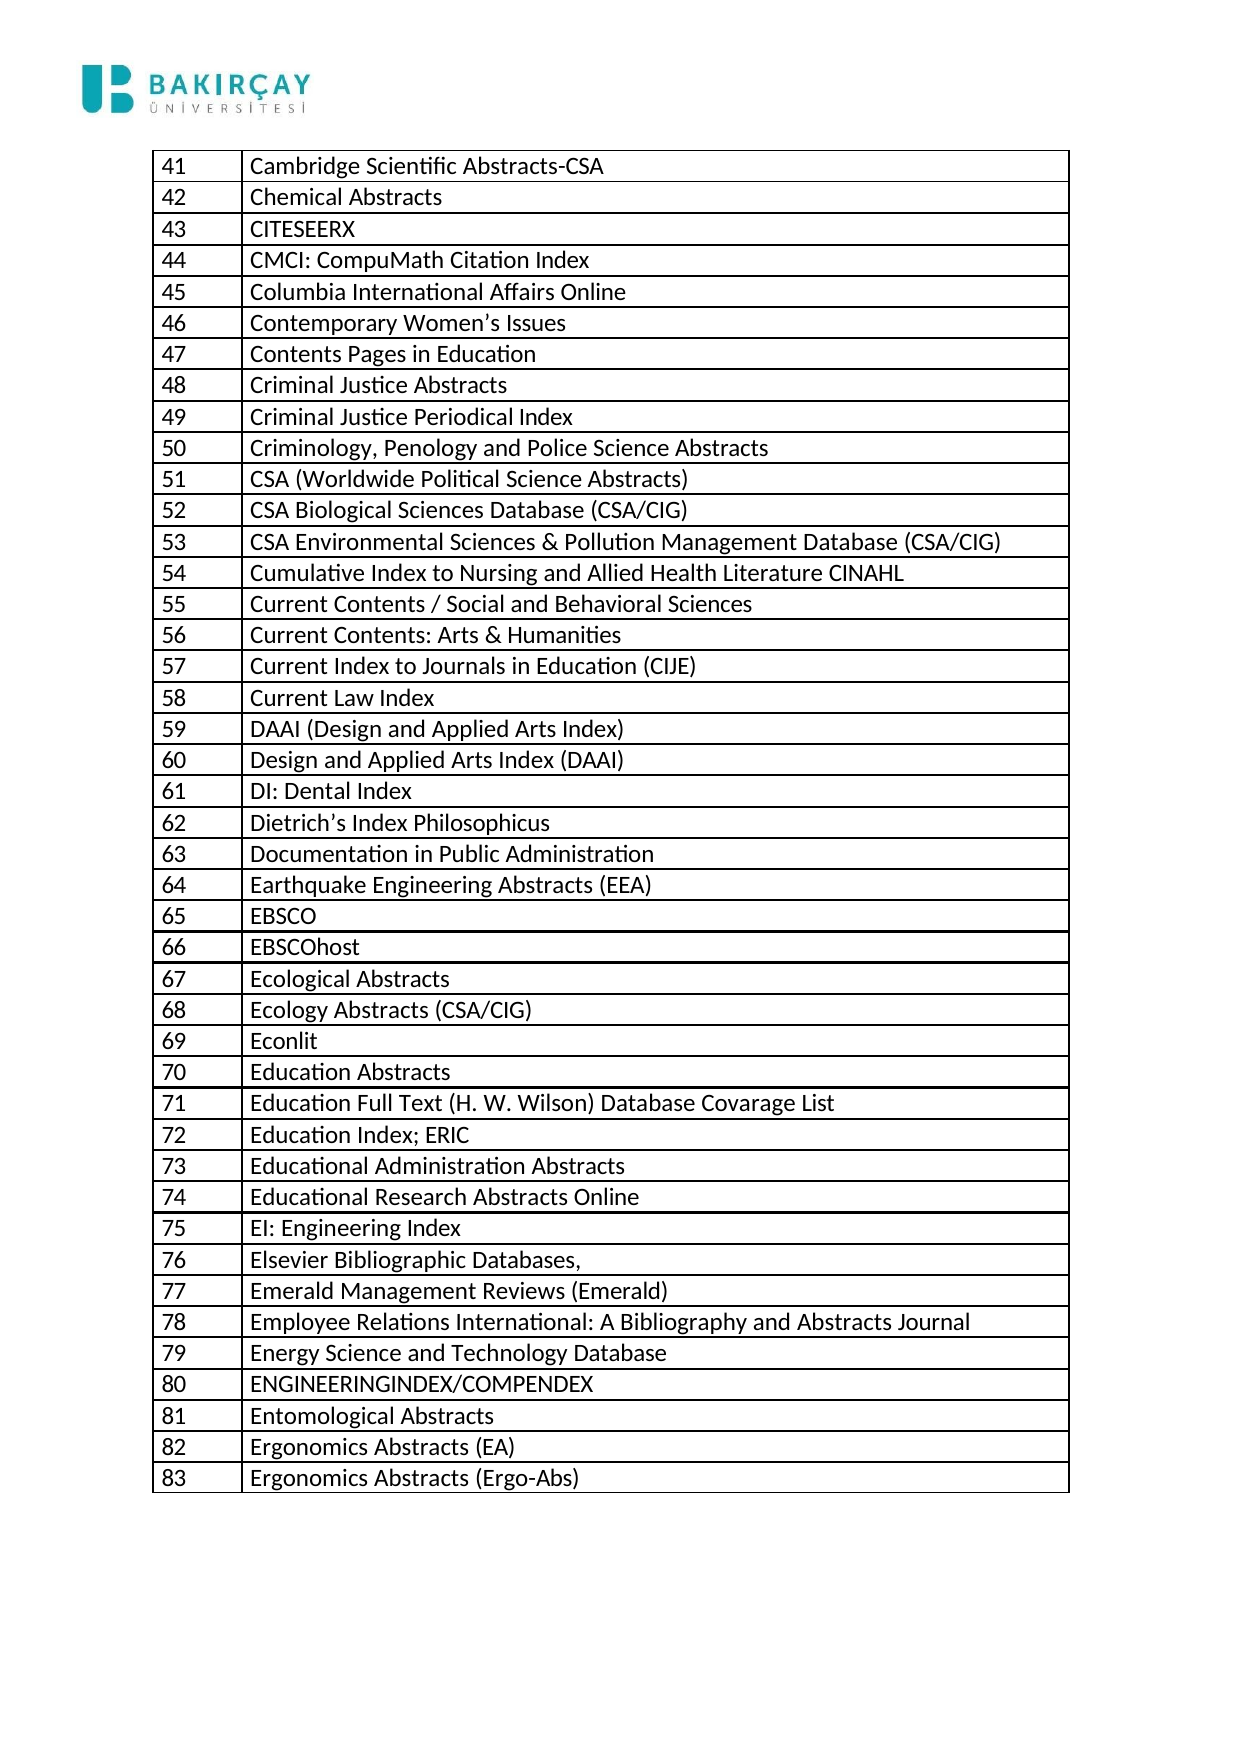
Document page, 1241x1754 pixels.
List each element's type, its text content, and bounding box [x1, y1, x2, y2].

table_cell Educational Research Abstracts Online [243, 1182, 1068, 1211]
table_cell Employee Relations International: A Bibliography and Abstracts Journal [243, 1307, 1068, 1336]
table_cell Education Abstracts [243, 1057, 1068, 1086]
table_cell 43 [154, 214, 241, 243]
table_cell 57 [154, 651, 241, 681]
table_cell 76 [154, 1245, 241, 1274]
table_cell 80 [154, 1370, 241, 1399]
table_cell 44 [154, 246, 241, 275]
table_cell Educational Administration Abstracts [243, 1151, 1068, 1180]
table_cell Criminology, Penology and Police Science Abstracts [243, 433, 1068, 462]
table_cell 48 [154, 370, 241, 399]
table_cell CITESEERX [243, 214, 1068, 243]
table_cell 45 [154, 277, 241, 306]
table_cell 59 [154, 714, 241, 743]
table_cell 71 [154, 1089, 241, 1118]
table_cell 81 [154, 1401, 241, 1430]
table_cell DAAI (Design and Applied Arts Index) [243, 714, 1068, 743]
table_cell Ergonomics Abstracts (EA) [243, 1432, 1068, 1461]
table_cell Current Contents / Social and Behavioral Sciences [243, 589, 1068, 618]
table_cell Criminal Justice Periodical Index [243, 402, 1068, 431]
table_cell 64 [154, 870, 241, 899]
table_cell Earthquake Engineering Abstracts (EEA) [243, 870, 1068, 899]
table_cell 51 [154, 464, 241, 493]
table_cell 60 [154, 745, 241, 774]
table_cell 49 [154, 402, 241, 431]
table_cell Dietrich’s Index Philosophicus [243, 808, 1068, 837]
table_cell 82 [154, 1432, 241, 1461]
table_cell 79 [154, 1338, 241, 1367]
table_cell Columbia International Affairs Online [243, 277, 1068, 306]
table_cell DI: Dental Index [243, 776, 1068, 806]
table_cell Econlit [243, 1026, 1068, 1055]
table_cell 69 [154, 1026, 241, 1055]
table_cell Contemporary Women’s Issues [243, 308, 1068, 337]
table_cell 50 [154, 433, 241, 462]
table_cell 63 [154, 839, 241, 868]
picture [76, 60, 315, 118]
table_header Cambridge Scientific Abstracts-CSA [243, 151, 1068, 181]
table_cell 68 [154, 995, 241, 1024]
table_cell 62 [154, 808, 241, 837]
table_header 41 [154, 151, 241, 181]
table_cell Cumulative Index to Nursing and Allied Health Literature CINAHL [243, 558, 1068, 587]
table_cell 75 [154, 1214, 241, 1242]
table_cell 74 [154, 1182, 241, 1211]
table_cell Design and Applied Arts Index (DAAI) [243, 745, 1068, 774]
table_cell Current Contents: Arts & Humanities [243, 620, 1068, 649]
table_cell CMCI: CompuMath Citation Index [243, 246, 1068, 275]
table_cell Ecology Abstracts (CSA/CIG) [243, 995, 1068, 1024]
table_cell Education Index; ERIC [243, 1120, 1068, 1149]
table_cell Chemical Abstracts [243, 182, 1068, 212]
table_cell 42 [154, 182, 241, 212]
table_cell 54 [154, 558, 241, 587]
table_cell Energy Science and Technology Database [243, 1338, 1068, 1367]
table_cell 56 [154, 620, 241, 649]
table_cell Criminal Justice Abstracts [243, 370, 1068, 399]
table_cell 58 [154, 683, 241, 712]
table_cell 46 [154, 308, 241, 337]
table_cell Ecological Abstracts [243, 964, 1068, 993]
table_cell Elsevier Bibliographic Databases, [243, 1245, 1068, 1274]
table_cell 55 [154, 589, 241, 618]
table_cell 72 [154, 1120, 241, 1149]
table_cell Documentation in Public Administration [243, 839, 1068, 868]
table_cell 66 [154, 933, 241, 961]
table_cell ENGINEERINGINDEX/COMPENDEX [243, 1370, 1068, 1399]
table_cell Education Full Text (H. W. Wilson) Database Covarage List [243, 1089, 1068, 1118]
table_cell CSA (Worldwide Political Science Abstracts) [243, 464, 1068, 493]
table_cell 65 [154, 901, 241, 930]
table_cell CSA Biological Sciences Database (CSA/CIG) [243, 495, 1068, 524]
table_cell Ergonomics Abstracts (Ergo-Abs) [243, 1463, 1068, 1492]
table_cell Current Law Index [243, 683, 1068, 712]
table_cell Entomological Abstracts [243, 1401, 1068, 1430]
table_cell 83 [154, 1463, 241, 1492]
table_cell EBSCO [243, 901, 1068, 930]
table_cell EBSCOhost [243, 933, 1068, 961]
table_cell 73 [154, 1151, 241, 1180]
table_cell 52 [154, 495, 241, 524]
table_cell 47 [154, 339, 241, 368]
table_cell 67 [154, 964, 241, 993]
table_cell 78 [154, 1307, 241, 1336]
table_cell EI: Engineering Index [243, 1214, 1068, 1242]
table_cell 70 [154, 1057, 241, 1086]
table_cell 61 [154, 776, 241, 806]
table_cell Current Index to Journals in Education (CIJE) [243, 651, 1068, 681]
table_cell CSA Environmental Sciences & Pollution Management Database (CSA/CIG) [243, 527, 1068, 556]
table_cell 77 [154, 1276, 241, 1305]
table_cell Contents Pages in Education [243, 339, 1068, 368]
table_cell Emerald Management Reviews (Emerald) [243, 1276, 1068, 1305]
table_cell 53 [154, 527, 241, 556]
